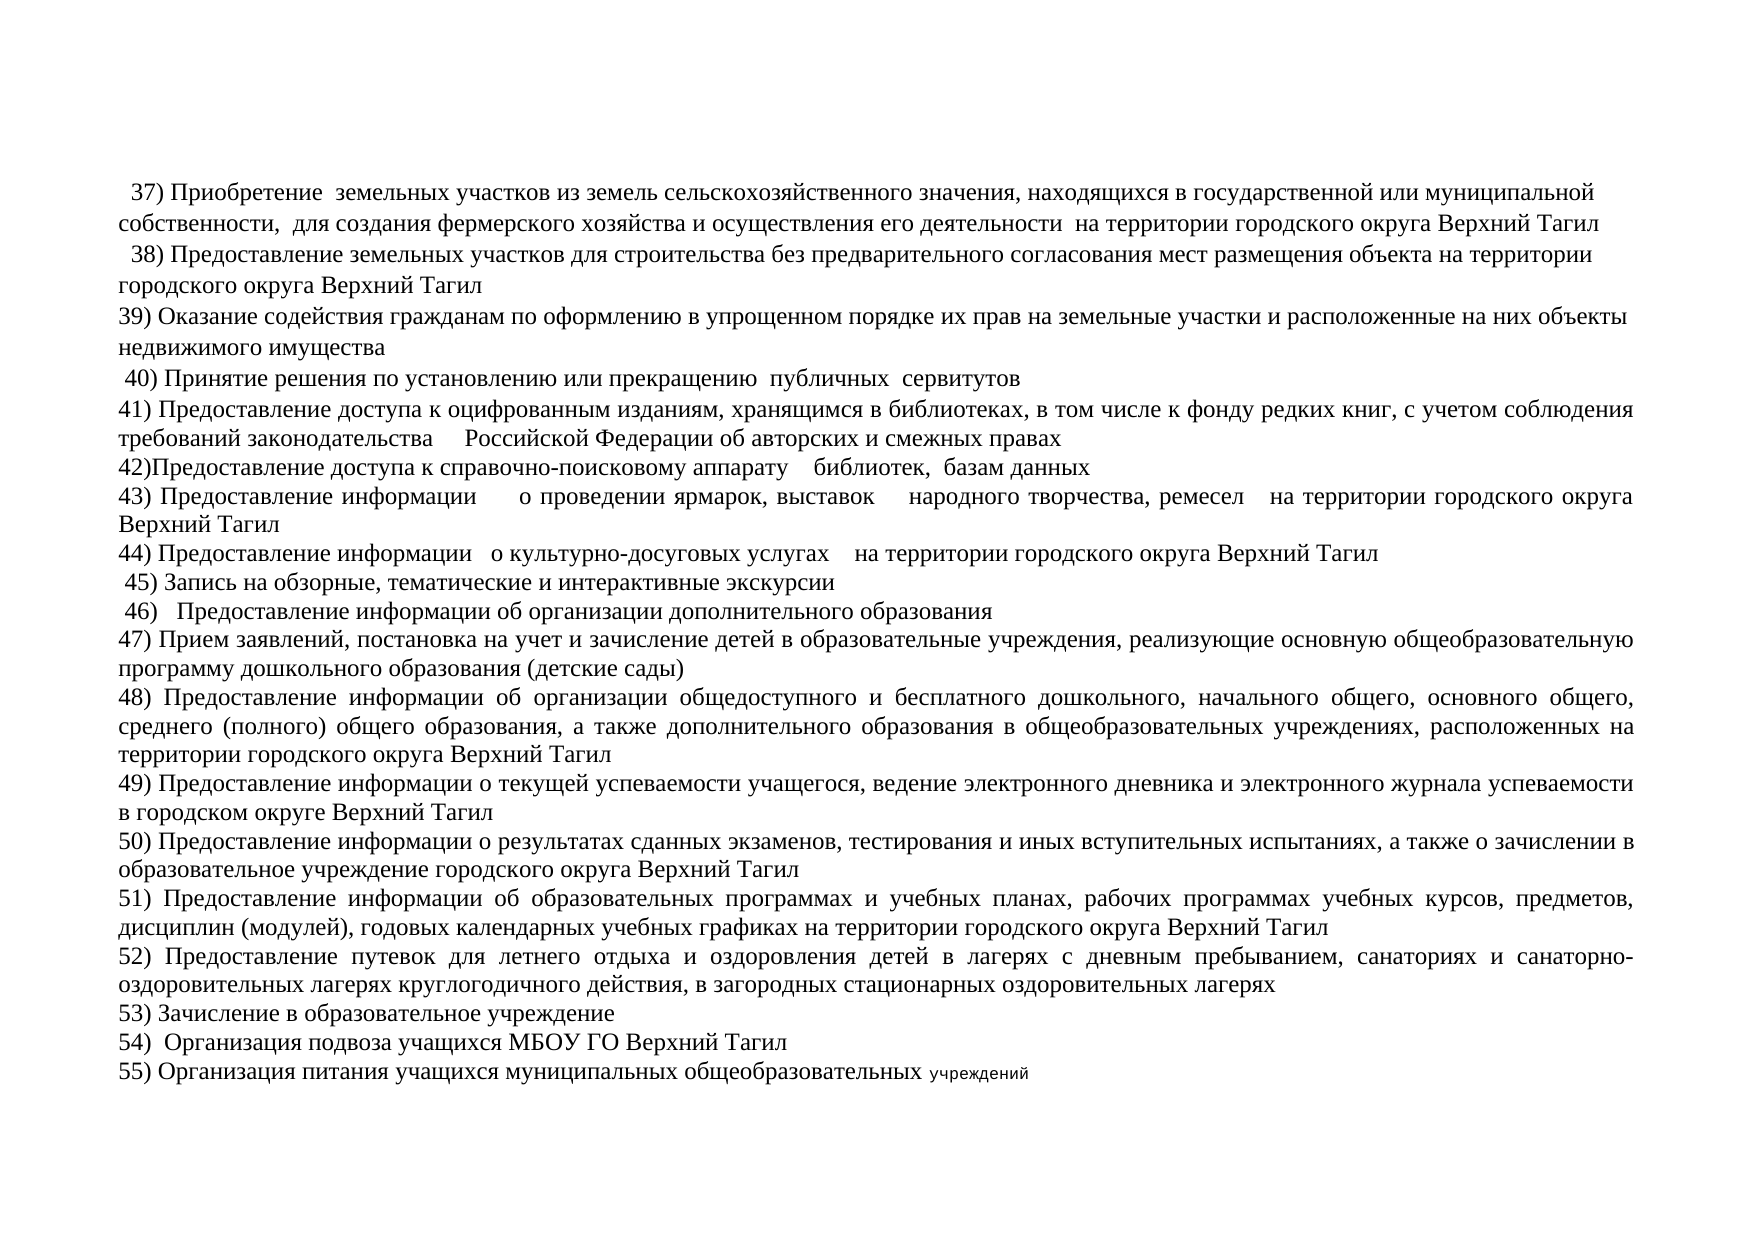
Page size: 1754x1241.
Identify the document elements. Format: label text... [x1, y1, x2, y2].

text 46) Предоставление информации об организации дополнительного образования [118, 596, 1636, 624]
text 38) Предоставление земельных участков для строительства без предварительного согласования мест размещения объекта на территории городского округа Верхний Тагил [118, 239, 1636, 299]
text 45) Запись на обзорные, тематические и интерактивные экскурсии [118, 567, 1636, 596]
text 51) Предоставление информации об образовательных программах и учебных планах, рабочих программах учебных курсов, предметов, дисциплин (модулей), годовых календарных учебных графиках на территории городского округа Верхний Тагил [118, 883, 1636, 941]
text 42)Предоставление доступа к справочно-поисковому аппарату библиотек, базам данных [118, 452, 1636, 481]
text 40) Принятие решения по установлению или прекращению публичных сервитутов [118, 363, 1636, 392]
text 53) Зачисление в образовательное учреждение [118, 998, 1636, 1027]
text 52) Предоставление путевок для летнего отдыха и оздоровления детей в лагерях с дневным пребыванием, санаториях и санаторно-оздоровительных лагерях круглогодичного действия, в загородных стационарных оздоровительных лагерях [118, 941, 1636, 998]
text 48) Предоставление информации об организации общедоступного и бесплатного дошкольного, начального общего, основного общего, среднего (полного) общего образования, а также дополнительного образования в общеобразовательных учреждениях, расположенных на территории городского округа Верхний Тагил [118, 682, 1636, 768]
text 43) Предоставление информации о проведении ярмарок, выставок народного творчества, ремесел на территории городского округа Верхний Тагил [118, 481, 1636, 538]
text 44) Предоставление информации о культурно-досуговых услугах на территории городского округа Верхний Тагил [118, 538, 1636, 567]
text 47) Прием заявлений, постановка на учет и зачисление детей в образовательные учреждения, реализующие основную общеобразовательную программу дошкольного образования (детские сады) [118, 624, 1636, 682]
text 41) Предоставление доступа к оцифрованным изданиям, хранящимся в библиотеках, в том числе к фонду редких книг, с учетом соблюдения требований законодательства Российской Федерации об авторских и смежных правах [118, 394, 1636, 452]
text 39) Оказание содействия гражданам по оформлению в упрощенном порядке их прав на земельные участки и расположенные на них объекты недвижимого имущества [118, 301, 1636, 361]
text 49) Предоставление информации о текущей успеваемости учащегося, ведение электронного дневника и электронного журнала успеваемости в городском округе Верхний Тагил [118, 768, 1636, 826]
text 54) Организация подвоза учащихся МБОУ ГО Верхний Тагил [118, 1027, 1636, 1056]
text 55) Организация питания учащихся муниципальных общеобразовательных учреждений [118, 1056, 1636, 1084]
text 50) Предоставление информации о результатах сданных экзаменов, тестирования и иных вступительных испытаниях, а также о зачислении в образовательное учреждение городского округа Верхний Тагил [118, 826, 1636, 883]
text 37) Приобретение земельных участков из земель сельскохозяйственного значения, находящихся в государственной или муниципальной собственности, для создания фермерского хозяйства и осуществления его деятельности на территории городского округа Верхний Тагил [118, 177, 1636, 237]
